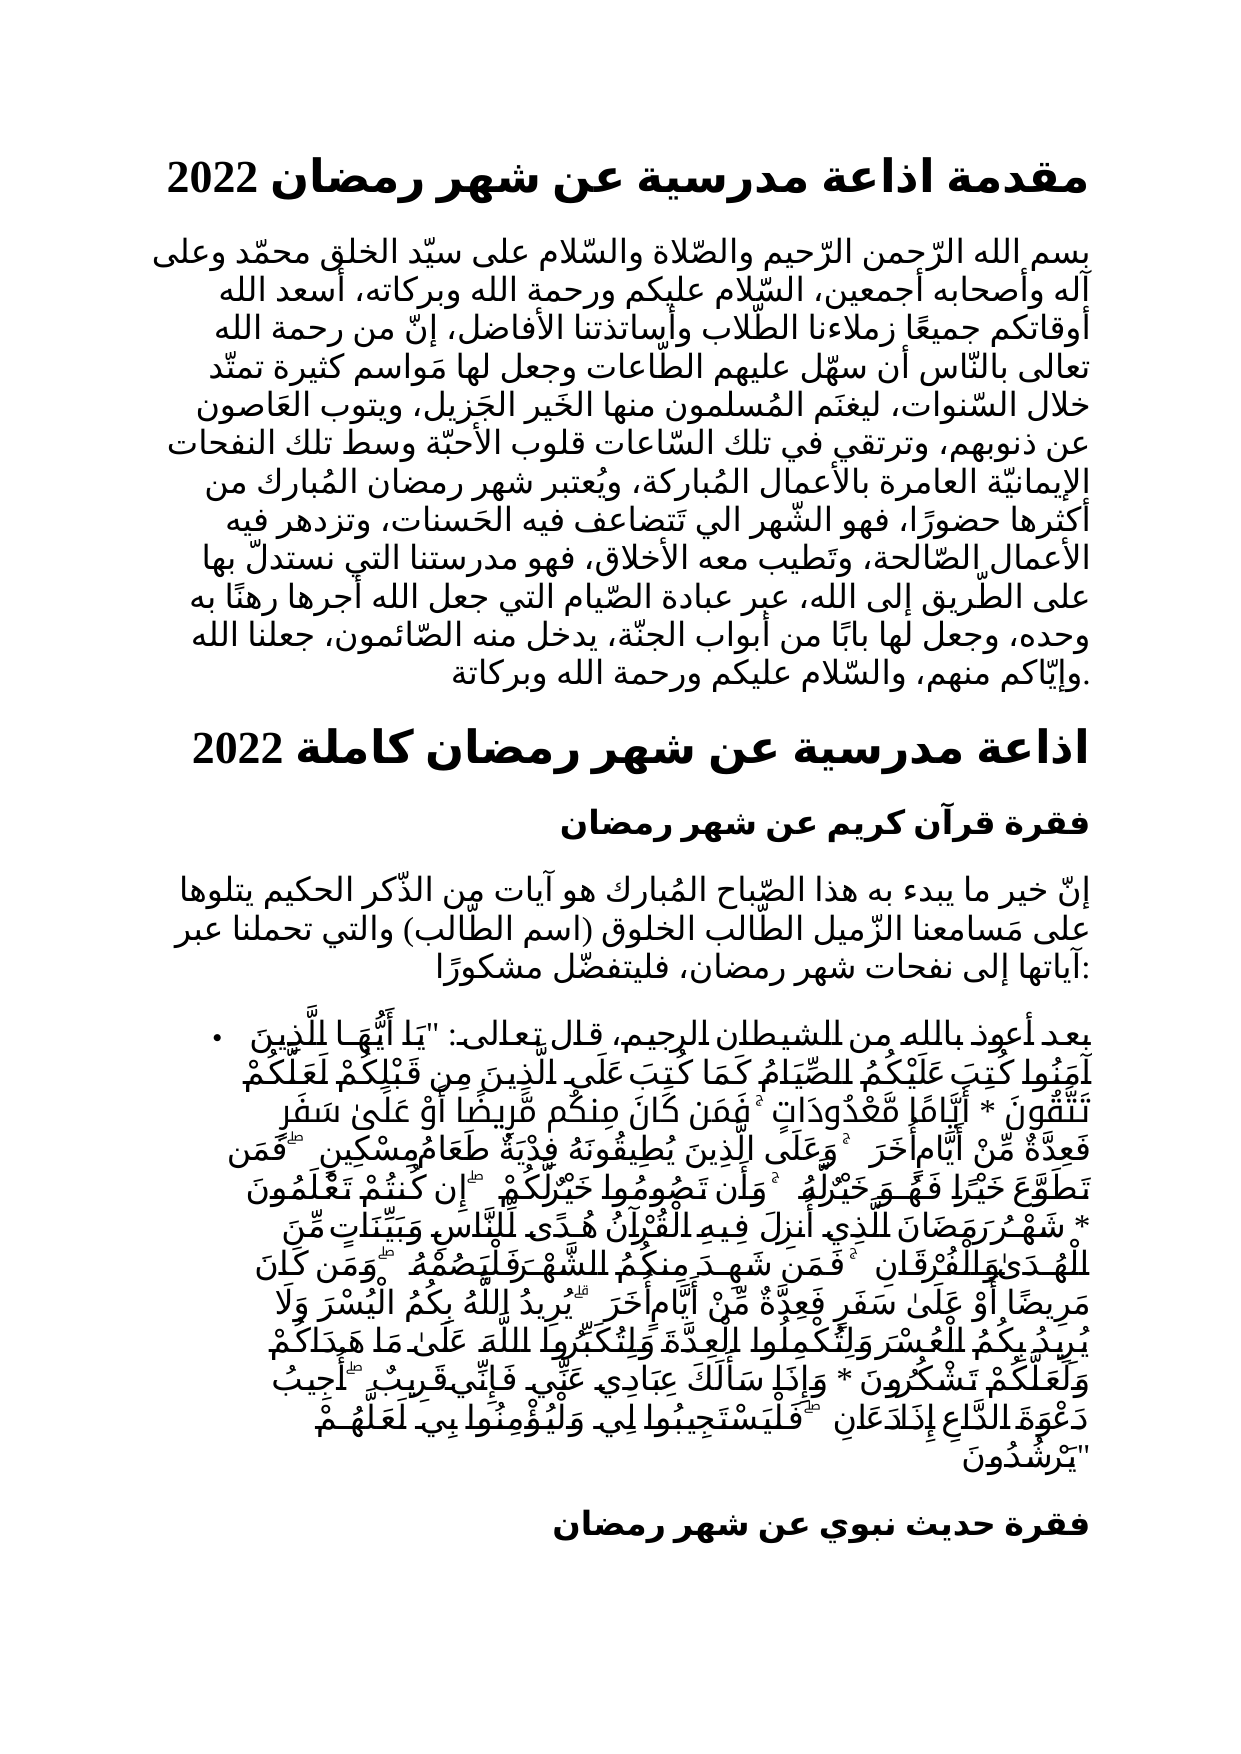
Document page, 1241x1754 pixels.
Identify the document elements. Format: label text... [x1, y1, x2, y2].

text مقدمة اذاعة مدرسية عن شهر رمضان 2022 [150, 150, 1090, 203]
text فقرة حديث نبوي عن شهر رمضان [150, 1504, 1090, 1542]
text فقرة قرآن كريم عن شهر رمضان [150, 803, 1090, 841]
text إنّ خير ما يبدء به هذا الصّباح المُبارك هو آيات من الذّكر الحكيم يتلوها على مَسامعنا الزّميل الطّالب الخلوق (اسم الطّالب) والتي تحملنا عبر آياتها إلى نفحات شهر رمضان، فليتفضّل مشكورًا: [150, 870, 1090, 985]
text بسم الله الرّحمن الرّحيم والصّلاة والسّلام على سيّد الخلق محمّد وعلى آله وأصحابه أجمعين، السّلام عليكم ورحمة الله وبركاته، أسعد الله أوقاتكم جميعًا زملاءنا الطّلاب وأساتذتنا الأفاضل، إنّ من رحمة الله تعالى بالنّاس أن سهّل عليهم الطّاعات وجعل لها مَواسم كثيرة تمتّد خلال السّنوات، ليغنَم المُسلمون منها الخَير الجَزيل، ويتوب العَاصون عن ذنوبهم، وترتقي في تلك السّاعات قلوب الأحبّة وسط تلك النفحات الإيمانيّة العامرة بالأعمال المُباركة، ويُعتبر شهر رمضان المُبارك من أكثرها حضورًا، فهو الشّهر الي تَتضاعف فيه الحَسنات، وتزدهر فيه الأعمال الصّالحة، وتَطيب معه الأخلاق، فهو مدرستنا التي نستدلّ بها على الطّريق إلى الله، عبر عبادة الصّيام التي جعل الله أجرها رهنًا به وحده، وجعل لها بابًا من أبواب الجنّة، يدخل منه الصّائمون، جعلنا الله وإيّاكم منهم، والسّلام عليكم ورحمة الله وبركاتة. [150, 232, 1090, 692]
list بعد أعوذ بالله من الشيطان الرجيم، قال تعالى: "يَا أَيُّهَا الَّذِينَ آمَنُوا كُتِبَ عَلَيْكُمُ الصِّيَامُ كَمَا كُتِبَ عَلَى الَّذِينَ مِن قَبْلِكُمْ لَعَلَّكُمْ تَتَّقُونَ * أَيَّامًا مَّعْدُودَاتٍ ۚ فَمَن كَانَ مِنكُم مَّرِيضًا أَوْ عَلَىٰ سَفَرٍ فَعِدَّةٌ مِّنْ أَيَّامٍ أُخَرَ ۚ وَعَلَى الَّذِينَ يُطِيقُونَهُ فِدْيَةٌ طَعَامُ مِسْكِينٍ ۖ فَمَن تَطَوَّعَ خَيْرًا فَهُوَ خَيْرٌ لَّهُ ۚ وَأَن تَصُومُوا خَيْرٌ لَّكُمْ ۖ إِن كُنتُمْ تَعْلَمُونَ * شَهْرُ رَمَضَانَ الَّذِي أُنزِلَ فِيهِ الْقُرْآنُ هُدًى لِّلنَّاسِ وَبَيِّنَاتٍ مِّنَ الْهُدَىٰ وَالْفُرْقَانِ ۚ فَمَن شَهِدَ مِنكُمُ الشَّهْرَ فَلْيَصُمْهُ ۖ وَمَن كَانَ مَرِيضًا أَوْ عَلَىٰ سَفَرٍ فَعِدَّةٌ مِّنْ أَيَّامٍ أُخَرَ ۗ يُرِيدُ اللَّهُ بِكُمُ الْيُسْرَ وَلَا يُرِيدُ بِكُمُ الْعُسْرَ وَلِتُكْمِلُوا الْعِدَّةَ وَلِتُكَبِّرُوا اللَّهَ عَلَىٰ مَا هَدَاكُمْ وَلَعَلَّكُمْ تَشْكُرُونَ * وَإِذَا سَأَلَكَ عِبَادِي عَنِّي فَإِنِّي قَرِيبٌ ۖ أُجِيبُ دَعْوَةَ الدَّاعِ إِذَا دَعَانِ ۖ فَلْيَسْتَجِيبُوا لِي وَلْيُؤْمِنُوا بِي لَعَلَّهُمْ يَرْشُدُونَ" [187, 1014, 1090, 1474]
text اذاعة مدرسية عن شهر رمضان كاملة 2022 [150, 721, 1090, 774]
